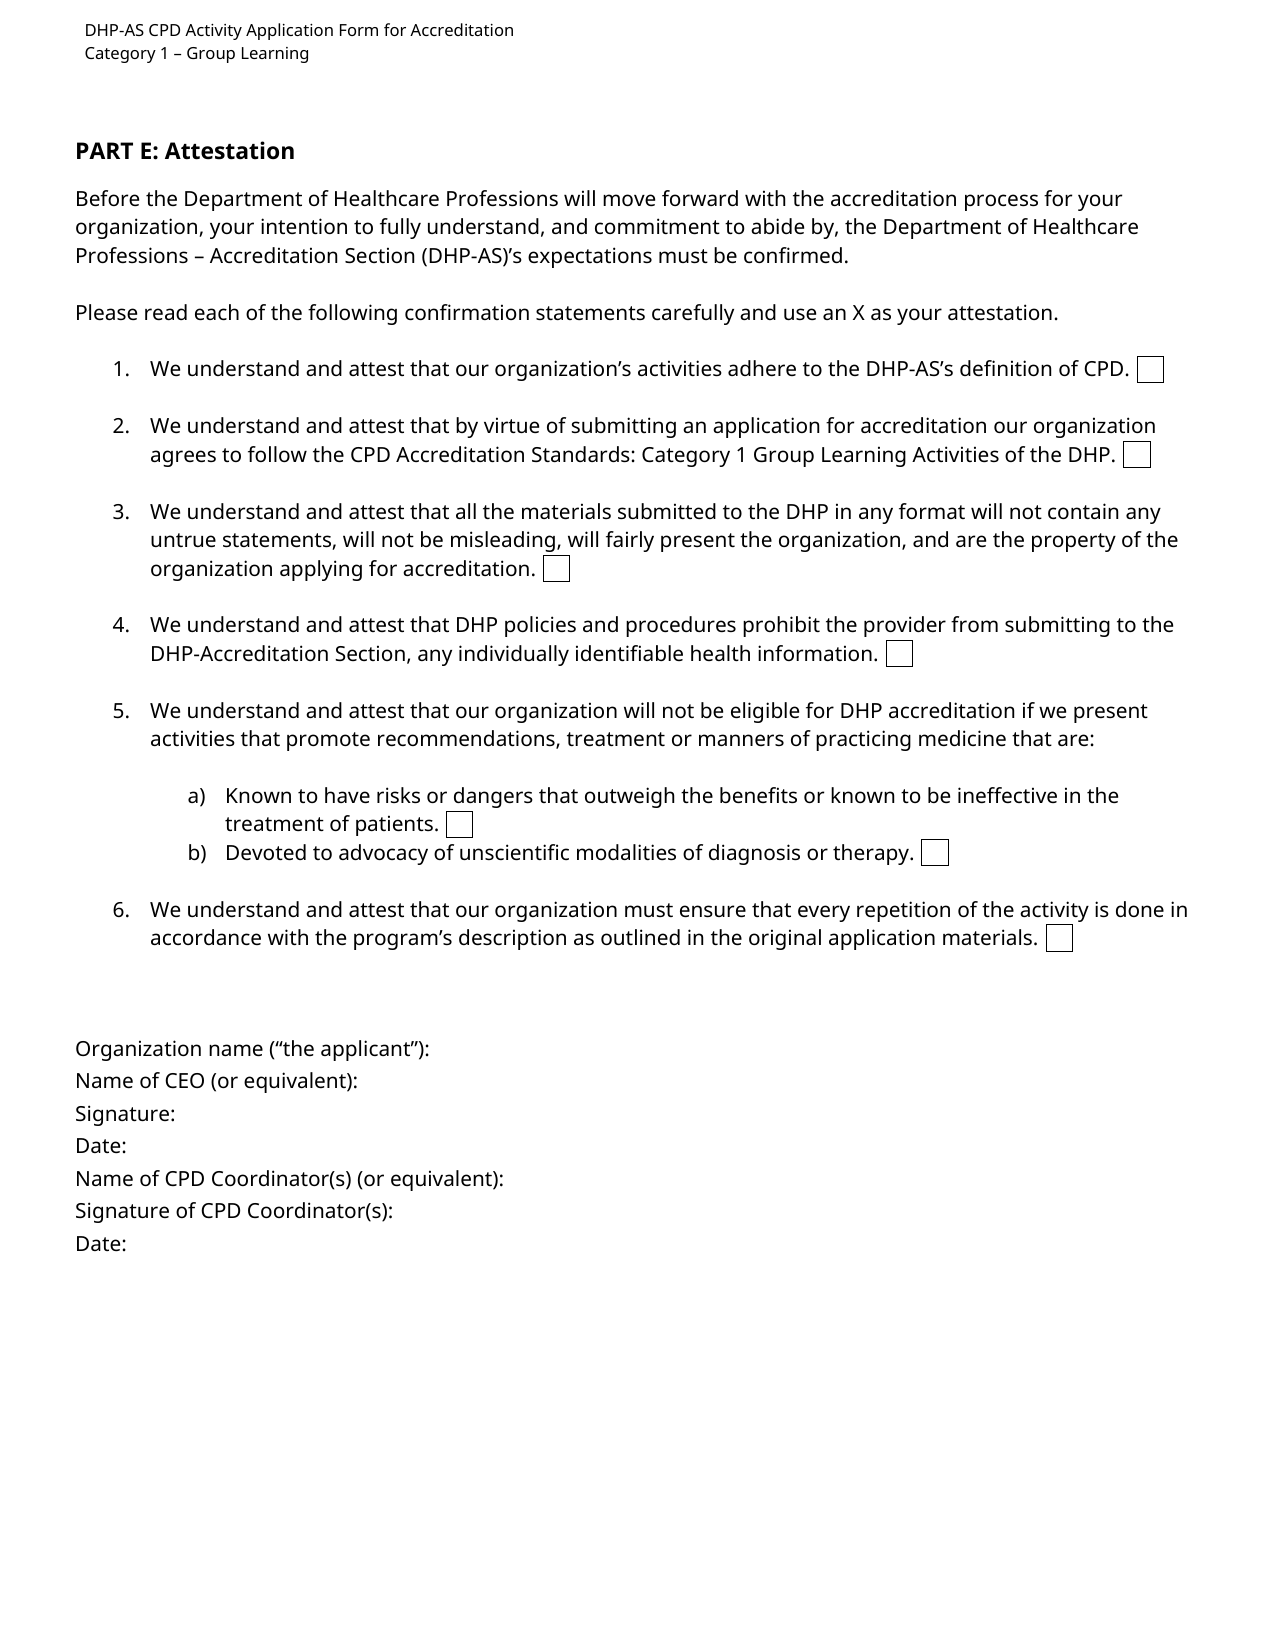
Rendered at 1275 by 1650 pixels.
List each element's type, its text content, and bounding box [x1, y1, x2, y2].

list We understand and attest that our organization’s activities adhere to the DHP-AS’s definition of CPD. [112, 354, 1200, 383]
list Known to have risks or dangers that outweigh the benefits or known to be ineffective in the treatment of patients. [187, 781, 1200, 838]
text Name of CPD Coordinator(s) (or equivalent): [75, 1164, 1200, 1192]
text PART E: Attestation [75, 143, 1181, 164]
list We understand and attest that by virtue of submitting an application for accreditation our organization agrees to follow the CPD Accreditation Standards: Category 1 Group Learning Activities of the DHP. [112, 411, 1200, 468]
text Name of CEO (or equivalent): [75, 1066, 1200, 1095]
list We understand and attest that all the materials submitted to the DHP in any format will not contain any untrue statements, will not be misleading, will fairly present the organization, and are the property of the organization applying for accreditation. [112, 497, 1200, 582]
text Date: [75, 1131, 1200, 1160]
list Devoted to advocacy of unscientific modalities of diagnosis or therapy. [187, 838, 1200, 866]
list We understand and attest that our organization must ensure that every repetition of the activity is done in accordance with the program’s description as outlined in the original application materials. [112, 895, 1200, 952]
text Before the Department of Healthcare Professions will move forward with the accreditation process for your organization, your intention to fully understand, and commitment to abide by, the Department of Healthcare Professions – Accreditation Section (DHP-AS)’s expectations must be confirmed. [75, 184, 1200, 269]
text Organization name (“the applicant”): [75, 1034, 1200, 1062]
text Signature: [75, 1099, 1200, 1127]
list We understand and attest that our organization will not be eligible for DHP accreditation if we present activities that promote recommendations, treatment or manners of practicing medicine that are: [112, 696, 1200, 753]
text Date: [75, 1229, 1200, 1258]
list We understand and attest that DHP policies and procedures prohibit the provider from submitting to the DHP-Accreditation Section, any individually identifiable health information. [112, 611, 1200, 667]
text Please read each of the following confirmation statements carefully and use an X as your attestation. [75, 298, 1200, 326]
text Signature of CPD Coordinator(s): [75, 1197, 1200, 1225]
